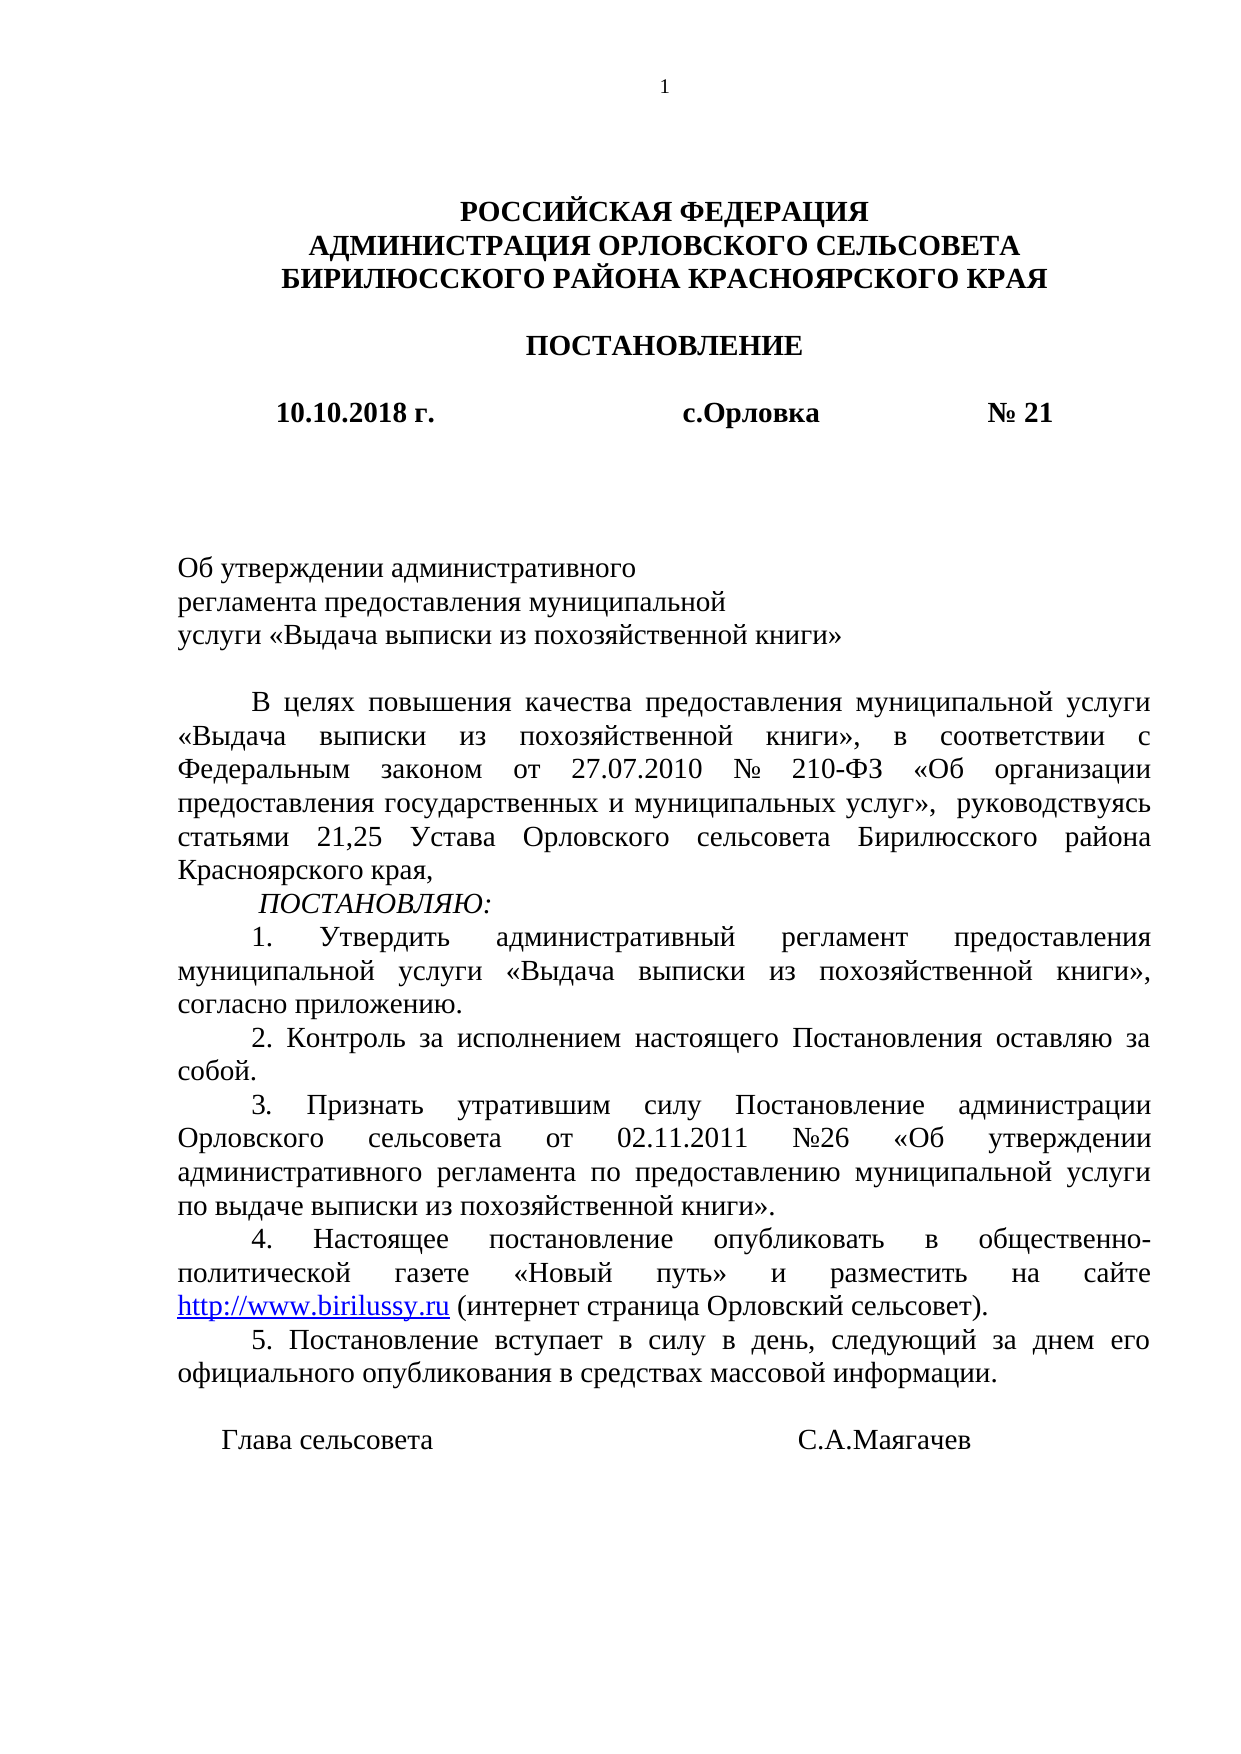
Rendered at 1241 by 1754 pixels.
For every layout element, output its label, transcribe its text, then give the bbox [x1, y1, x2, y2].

text 5. Постановление вступает в силу в день, следующий за днем его официального опубликования в средствах массовой информации. [177, 1322, 1152, 1389]
text ПОСТАНОВЛЯЮ: [177, 886, 1152, 919]
text Об утверждении административного [177, 550, 1152, 584]
text 4. Настоящее постановление опубликовать в общественно-политической газете «Новый путь» и разместить на сайте http://www.birilussy.ru (интернет страница Орловский сельсовет). [177, 1221, 1152, 1322]
text 1. Утвердить административный регламент предоставления муниципальной услуги «Выдача выписки из похозяйственной книги», согласно приложению. [177, 919, 1152, 1020]
text регламента предоставления муниципальной [177, 584, 1152, 617]
text РОССИЙСКАЯ ФЕДЕРАЦИЯ [177, 194, 1152, 228]
text АДМИНИСТРАЦИЯ ОРЛОВСКОГО СЕЛЬСОВЕТА [177, 228, 1152, 261]
text БИРИЛЮССКОГО РАЙОНА КРАСНОЯРСКОГО КРАЯ [177, 261, 1152, 295]
title 10.10.2018 г. с.Орловка № 21 [177, 395, 1152, 457]
text В целях повышения качества предоставления муниципальной услуги «Выдача выписки из похозяйственной книги», в соответствии с Федеральным законом от 27.07.2010 № 210-ФЗ «Об организации предоставления государственных и муниципальных услуг», руководствуясь статьями 21,25 Устава Орловского сельсовета Бирилюсского района Красноярского края, [177, 684, 1152, 886]
text ПОСТАНОВЛЕНИЕ [177, 328, 1152, 362]
text 2. Контроль за исполнением настоящего Постановления оставляю за собой. [177, 1020, 1152, 1087]
text 3. Признать утратившим силу Постановление администрации Орловского сельсовета от 02.11.2011 №26 «Об утверждении административного регламента по предоставлению муниципальной услуги по выдаче выписки из похозяйственной книги». [177, 1087, 1152, 1221]
text услуги «Выдача выписки из похозяйственной книги» [177, 617, 1152, 651]
text Глава сельсовета С.А.Маягачев [177, 1422, 1152, 1456]
